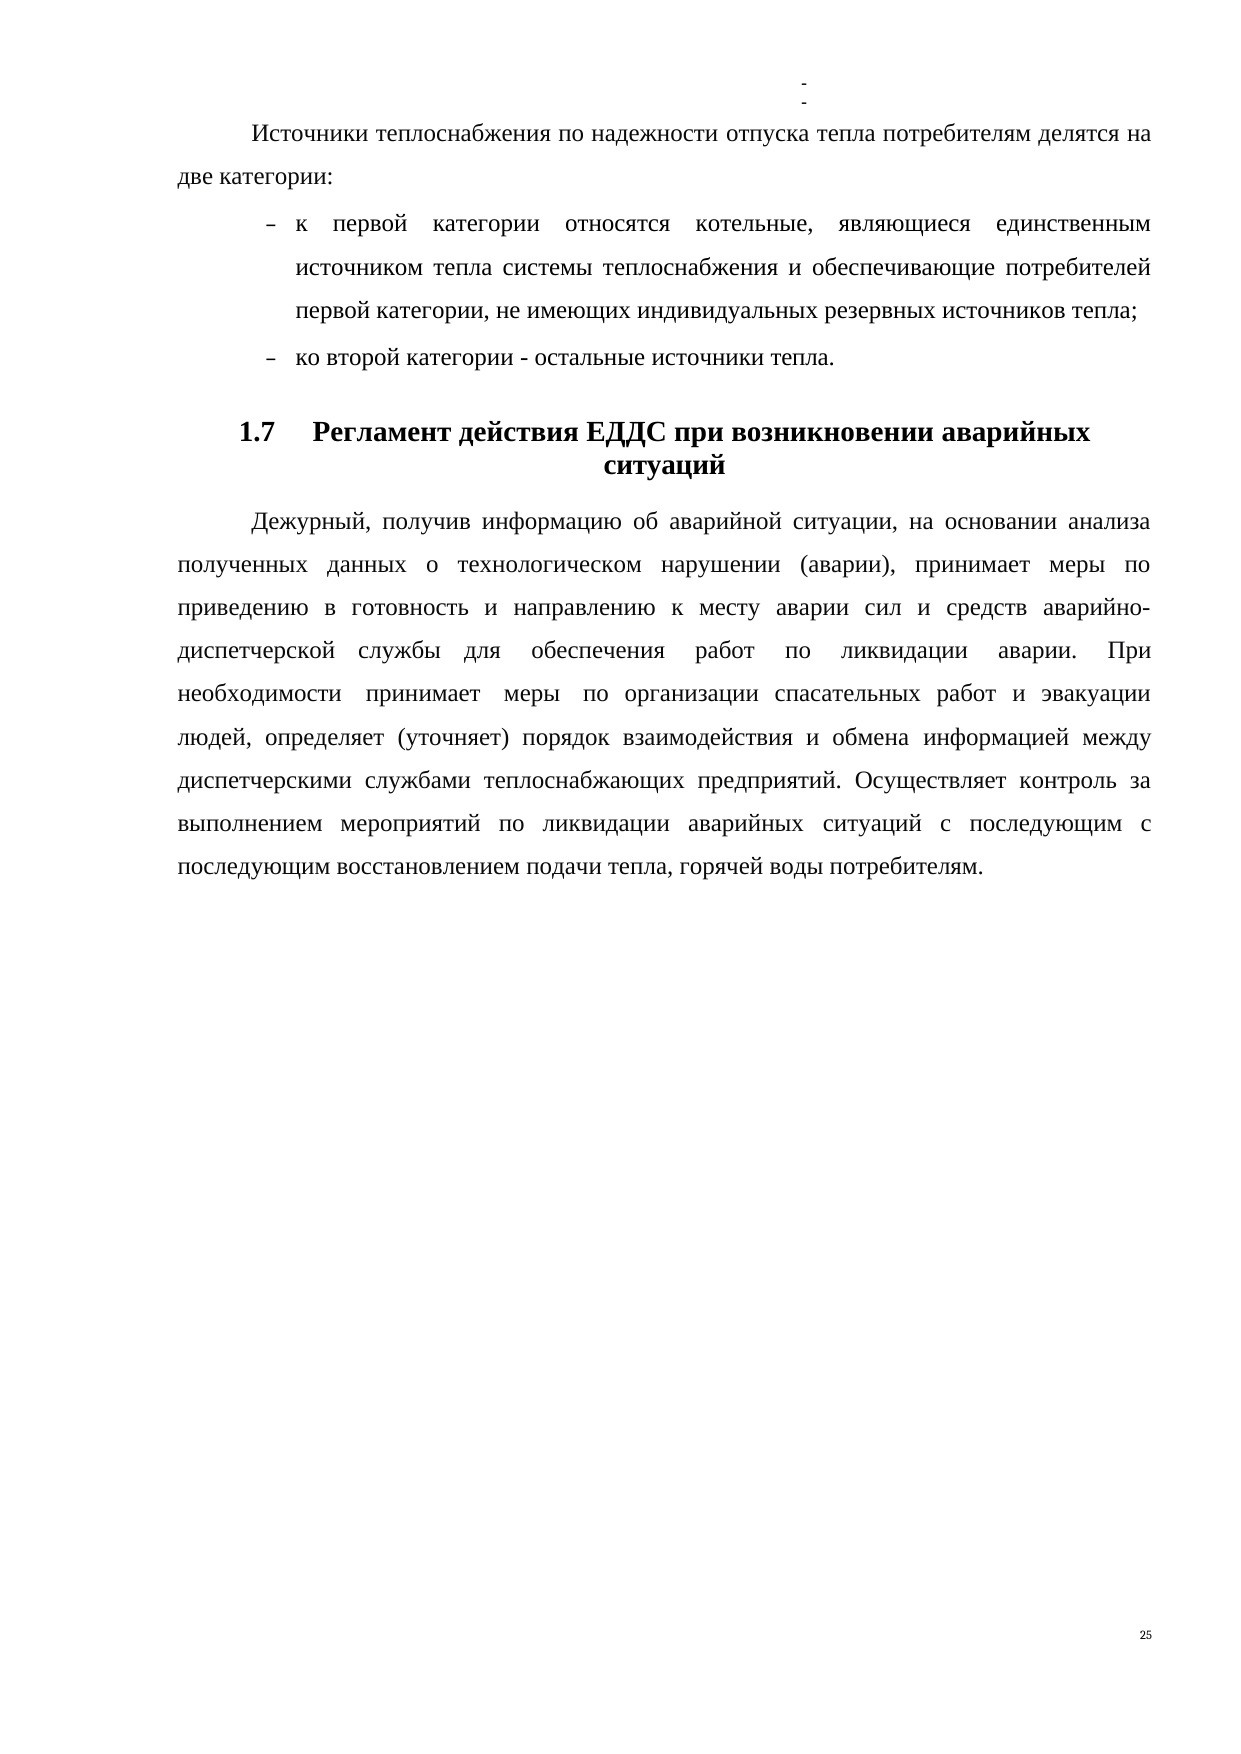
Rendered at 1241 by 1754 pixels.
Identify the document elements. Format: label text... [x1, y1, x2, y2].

text к первой категории относятся котельные, являющиеся единственным источником тепла системы теплоснабжения и обеспечивающие потребителей первой категории, не имеющих индивидуальных резервных источников тепла; [266, 204, 1152, 324]
text Источники теплоснабжения по надежности отпуска тепла потребителям делятся на две категории: [177, 118, 1152, 190]
text ко второй категории - остальные источники тепла. [266, 338, 1152, 372]
text Дежурный, получив информацию об аварийной ситуации, на основании анализа полученных данных о технологическом нарушении (аварии), принимает меры по приведению в готовность и направлению к месту аварии сил и средств аварийно- диспетчерской службы для обеспечения работ по ликвидации аварии. При необходимости принимает меры по организации спасательных работ и эвакуации людей, определяет (уточняет) порядок взаимодействия и обмена информацией между диспетчерскими службами теплоснабжающих предприятий. Осуществляет контроль за выполнением мероприятий по ликвидации аварийных ситуаций с последующим с последующим восстановлением подачи тепла, горячей воды потребителям. [177, 506, 1152, 880]
subtitle Регламент действия ЕДДС при возникновении аварийных ситуаций [177, 414, 1152, 481]
